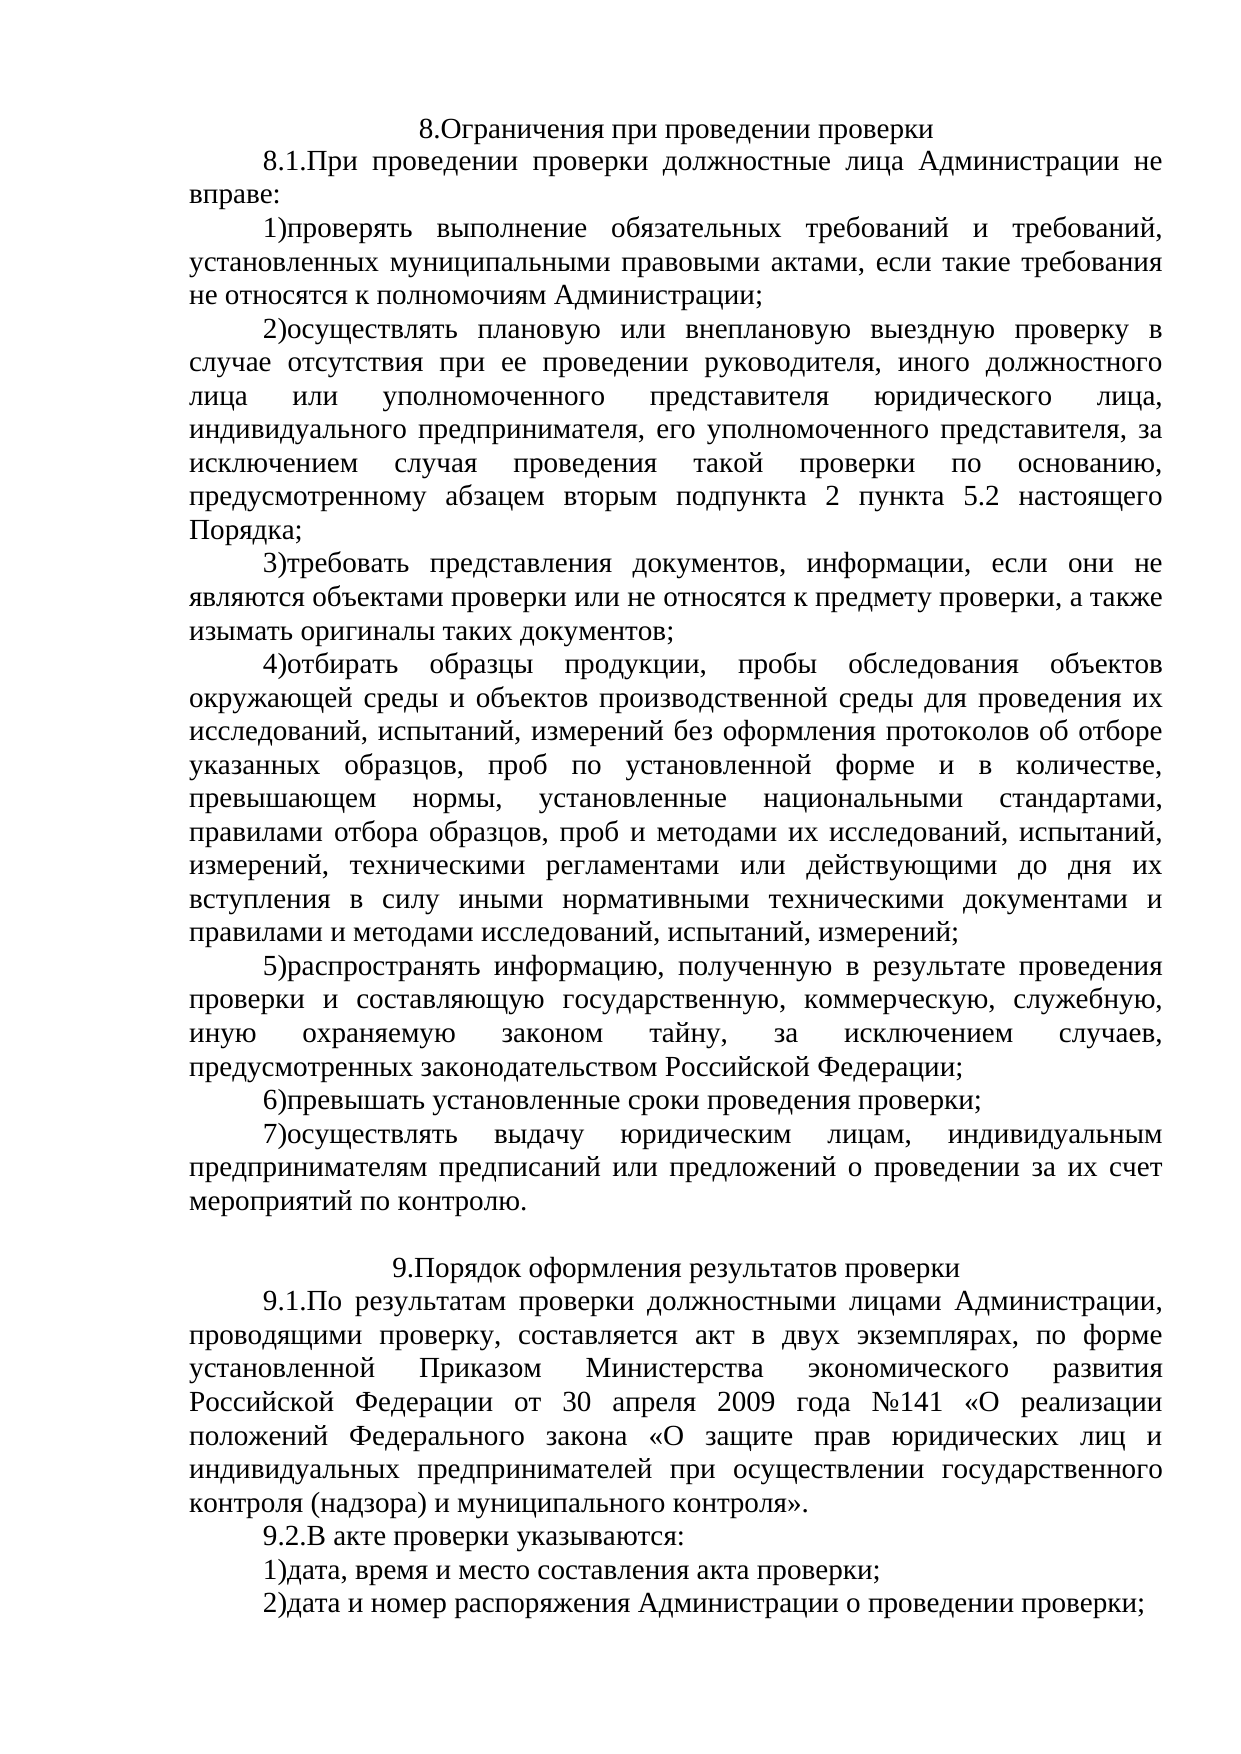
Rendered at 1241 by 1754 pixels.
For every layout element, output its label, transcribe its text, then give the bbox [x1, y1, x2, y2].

text 5)распространять информацию, полученную в результате проведения проверки и составляющую государственную, коммерческую, служебную, иную охраняемую законом тайну, за исключением случаев, предусмотренных законодательством Российской Федерации; [189, 948, 1163, 1082]
text 2)дата и номер распоряжения Администрации о проведении проверки; [189, 1585, 1163, 1619]
text 4)отбирать образцы продукции, пробы обследования объектов окружающей среды и объектов производственной среды для проведения их исследований, испытаний, измерений без оформления протоколов об отборе указанных образцов, проб по установленной форме и в количестве, превышающем нормы, установленные национальными стандартами, правилами отбора образцов, проб и методами их исследований, испытаний, измерений, техническими регламентами или действующими до дня их вступления в силу иными нормативными техническими документами и правилами и методами исследований, испытаний, измерений; [189, 646, 1163, 948]
text 2)осуществлять плановую или внеплановую выездную проверку в случае отсутствия при ее проведении руководителя, иного должностного лица или уполномоченного представителя юридического лица, индивидуального предпринимателя, его уполномоченного представителя, за исключением случая проведения такой проверки по основанию, предусмотренному абзацем вторым подпункта 2 пункта 5.2 настоящего Порядка; [189, 311, 1163, 546]
text 6)превышать установленные сроки проведения проверки; [189, 1082, 1163, 1116]
text 1)дата, время и место составления акта проверки; [189, 1552, 1163, 1585]
text 8.1.При проведении проверки должностные лица Администрации не вправе: [189, 143, 1163, 210]
text 9.Порядок оформления результатов проверки [189, 1250, 1163, 1283]
text 3)требовать представления документов, информации, если они не являются объектами проверки или не относятся к предмету проверки, а также изымать оригиналы таких документов; [189, 546, 1163, 646]
text 8.Ограничения при проведении проверки [189, 118, 1163, 143]
text 1)проверять выполнение обязательных требований и требований, установленных муниципальными правовыми актами, если такие требования не относятся к полномочиям Администрации; [189, 210, 1163, 311]
text 9.2.В акте проверки указываются: [189, 1518, 1163, 1552]
text 9.1.По результатам проверки должностными лицами Администрации, проводящими проверку, составляется акт в двух экземплярах, по форме установленной Приказом Министерства экономического развития Российской Федерации от 30 апреля 2009 года №141 «О реализации положений Федерального закона «О защите прав юридических лиц и индивидуальных предпринимателей при осуществлении государственного контроля (надзора) и муниципального контроля». [189, 1283, 1163, 1518]
text 7)осуществлять выдачу юридическим лицам, индивидуальным предпринимателям предписаний или предложений о проведении за их счет мероприятий по контролю. [189, 1116, 1163, 1216]
